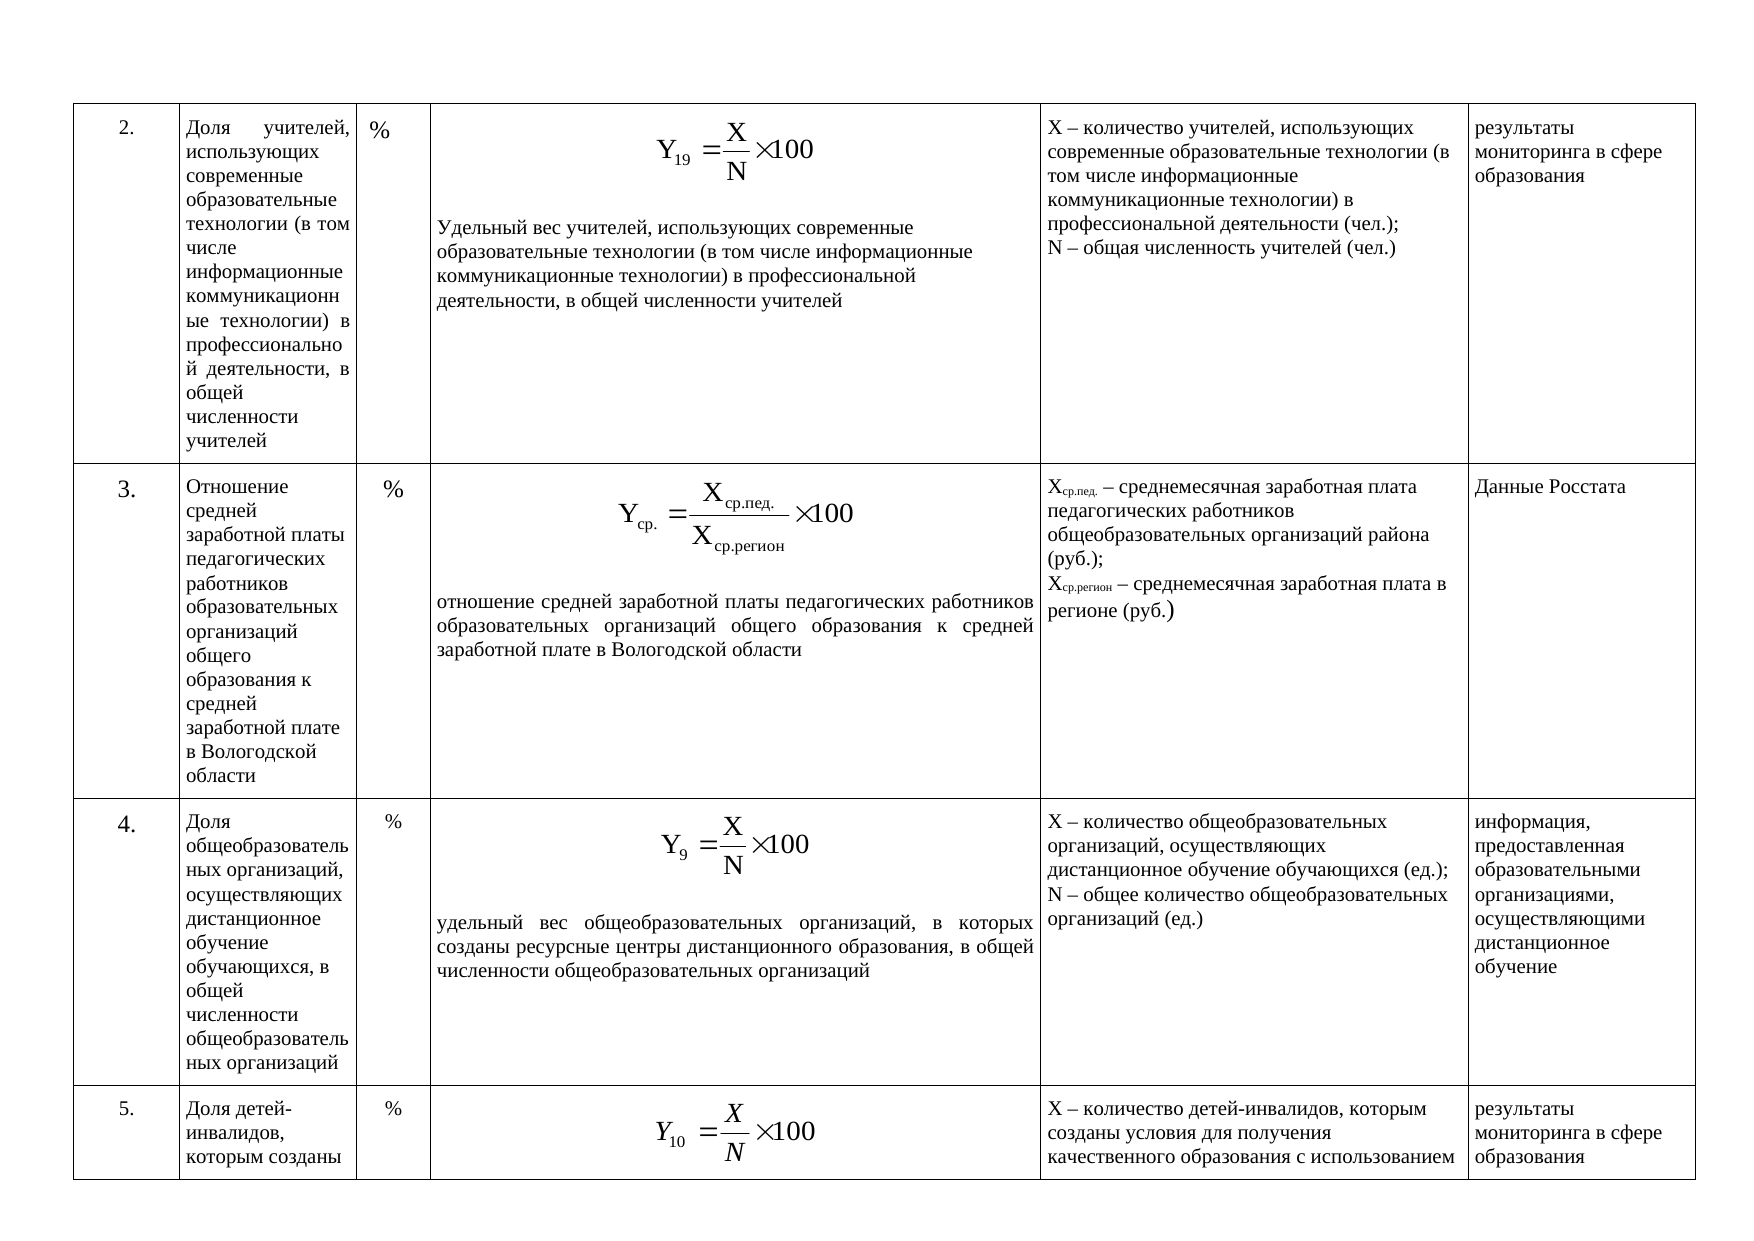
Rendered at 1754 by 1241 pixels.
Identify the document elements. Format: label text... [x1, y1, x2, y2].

table_cell 4. [74, 799, 179, 1084]
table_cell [1041, 1086, 1468, 1179]
table_cell 5. [74, 1086, 179, 1179]
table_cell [1469, 1086, 1695, 1179]
table_cell % [357, 104, 430, 462]
table_cell Доля общеобразовательных организаций, осуществляющих дистанционное обучение обучающихся, в общей численности общеобразовательных организаций [180, 799, 356, 1084]
table_cell Доля учителей, использующих современные образовательные технологии (в том числе информационные коммуникационные технологии) в профессиональной деятельности, в общей численности учителей [180, 104, 356, 462]
table_cell X – количество учителей, использующих современные образовательные технологии (в том числе информационные коммуникационные технологии) в профессиональной деятельности (чел.); N – общая численность учителей (чел.) [1041, 104, 1468, 462]
table_cell отношение средней заработной платы педагогических работников образовательных организаций общего образования к средней заработной плате в Вологодской области [431, 464, 1040, 798]
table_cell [180, 1086, 356, 1179]
table_cell % [357, 1086, 430, 1179]
table_cell Отношение средней заработной платы педагогических работников образовательных организаций общего образования к средней заработной плате в Вологодской области [180, 464, 356, 798]
table_cell Xср.пед. – среднемесячная заработная плата педагогических работников общеобразовательных организаций района (руб.); Xср.регион – среднемесячная заработная плата в регионе (руб.) [1041, 464, 1468, 798]
table_cell информация, предоставленная образовательными организациями, осуществляющими дистанционное обучение [1469, 799, 1695, 1084]
table_cell % [357, 799, 430, 1084]
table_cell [1469, 104, 1695, 462]
table_cell Данные Росстата [1469, 464, 1695, 798]
table_cell 3. [74, 464, 179, 798]
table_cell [431, 1086, 1040, 1179]
table_cell X – количество общеобразовательных организаций, осуществляющих дистанционное обучение обучающихся (ед.); N – общее количество общеобразовательных организаций (ед.) [1041, 799, 1468, 1084]
table_cell % [357, 464, 430, 798]
table_cell удельный вес общеобразовательных организаций, в которых созданы ресурсные центры дистанционного образования, в общей численности общеобразовательных организаций [431, 799, 1040, 1084]
table_cell 2. [74, 104, 179, 462]
table_cell Удельный вес учителей, использующих современные образовательные технологии (в том числе информационные коммуникационные технологии) в профессиональной деятельности, в общей численности учителей [431, 104, 1040, 462]
